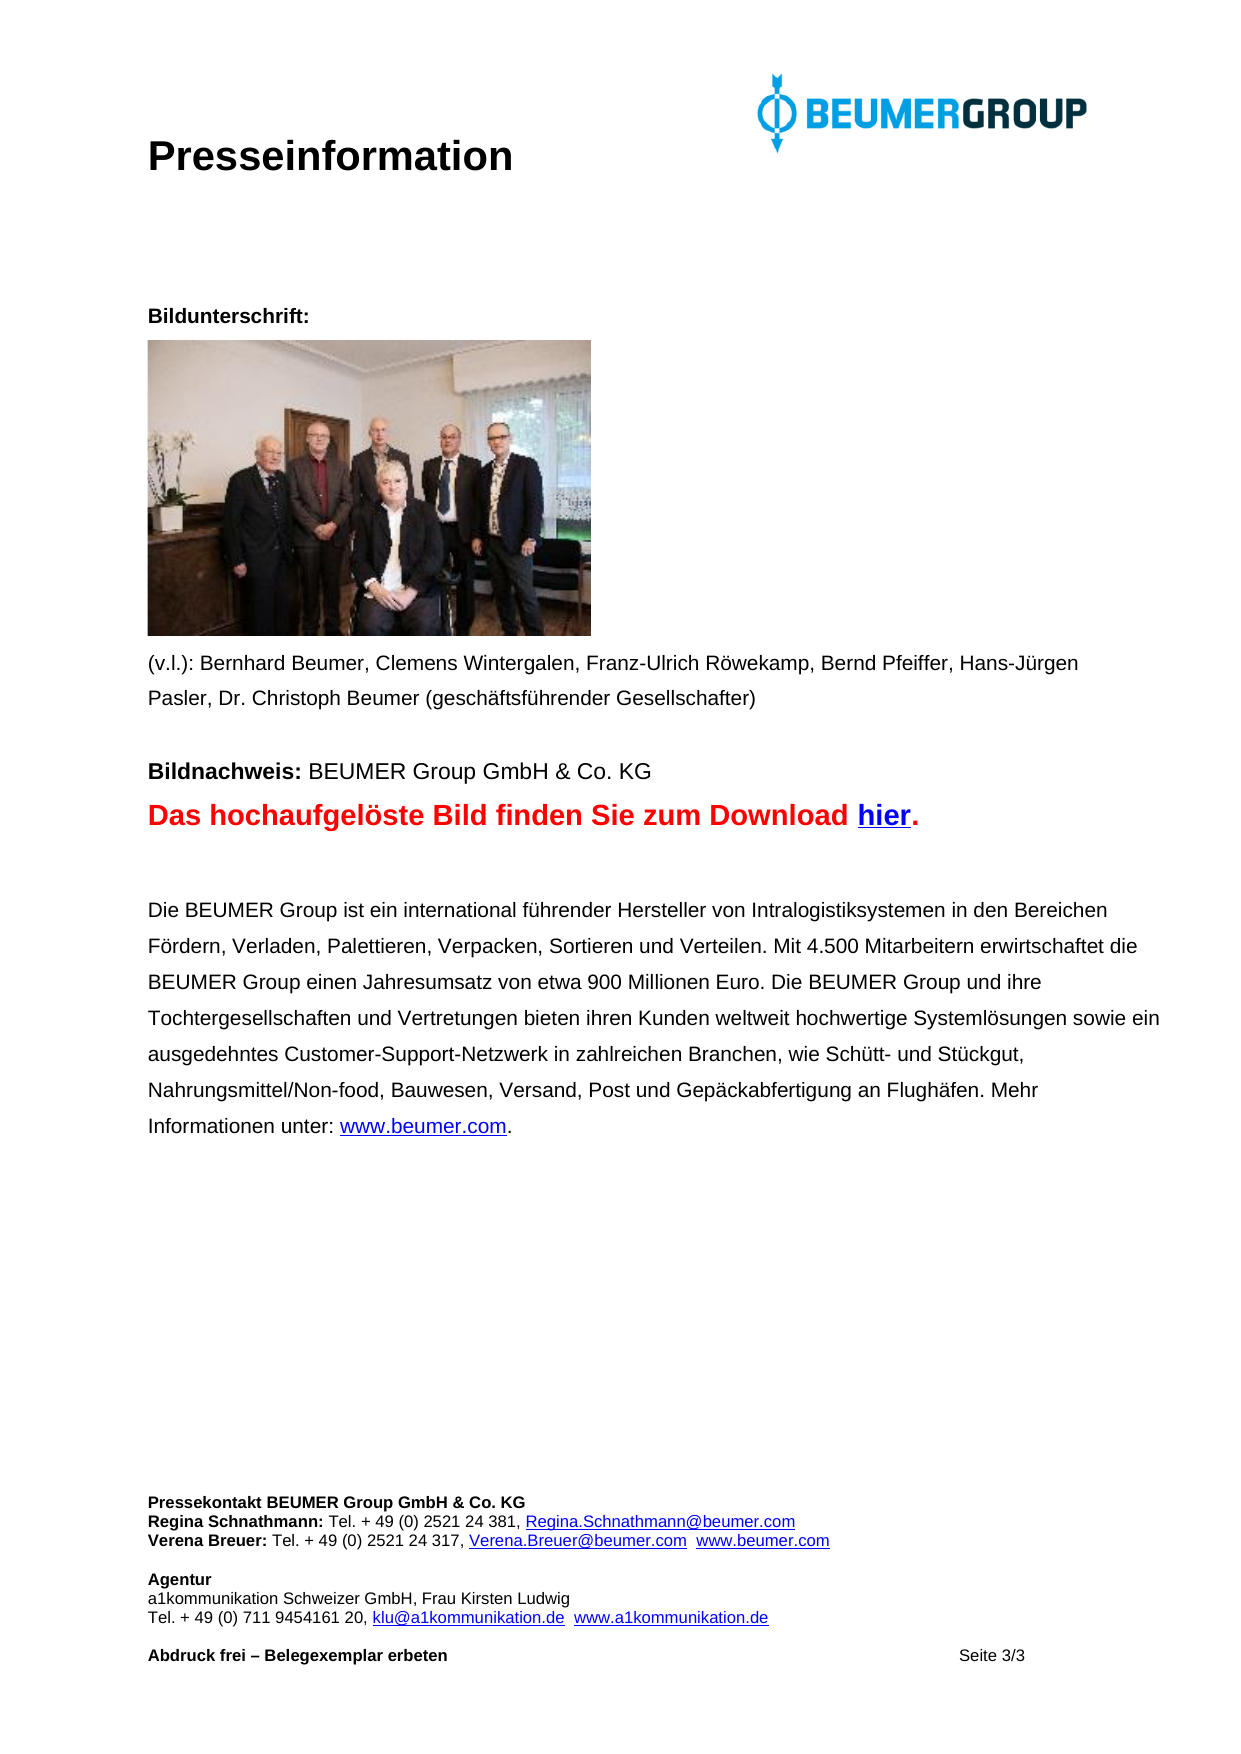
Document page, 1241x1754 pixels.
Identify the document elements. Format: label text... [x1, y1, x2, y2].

picture [728, 69, 1115, 157]
text Die BEUMER Group ist ein international führender Hersteller von Intralogistiksystemen in den Bereichen Fördern, Verladen, Palettieren, Verpacken, Sortieren und Verteilen. Mit 4.500 Mitarbeitern erwirtschaftet die BEUMER Group einen Jahresumsatz von etwa 900 Millionen Euro. Die BEUMER Group und ihre Tochtergesellschaften und Vertretungen bieten ihren Kunden weltweit hochwertige Systemlösungen sowie ein ausgedehntes Customer-Support-Netzwerk in zahlreichen Branchen, wie Schütt- und Stückgut, Nahrungsmittel/Non-food, Bauwesen, Versand, Post und Gepäckabfertigung an Flughäfen. Mehr Informationen unter: www.beumer.com. [148, 898, 1166, 1138]
text Das hochaufgelöste Bild finden Sie zum Download hier. [148, 798, 1166, 831]
text (v.l.): Bernhard Beumer, Clemens Wintergalen, Franz-Ulrich Röwekamp, Bernd Pfeiffer, Hans-Jürgen Pasler, Dr. Christoph Beumer (geschäftsführender Gesellschafter) [148, 650, 1093, 710]
text Bildunterschrift: [148, 304, 1093, 328]
text Bildnachweis: BEUMER Group GmbH & Co. KG [148, 758, 1166, 784]
picture [147, 340, 591, 636]
